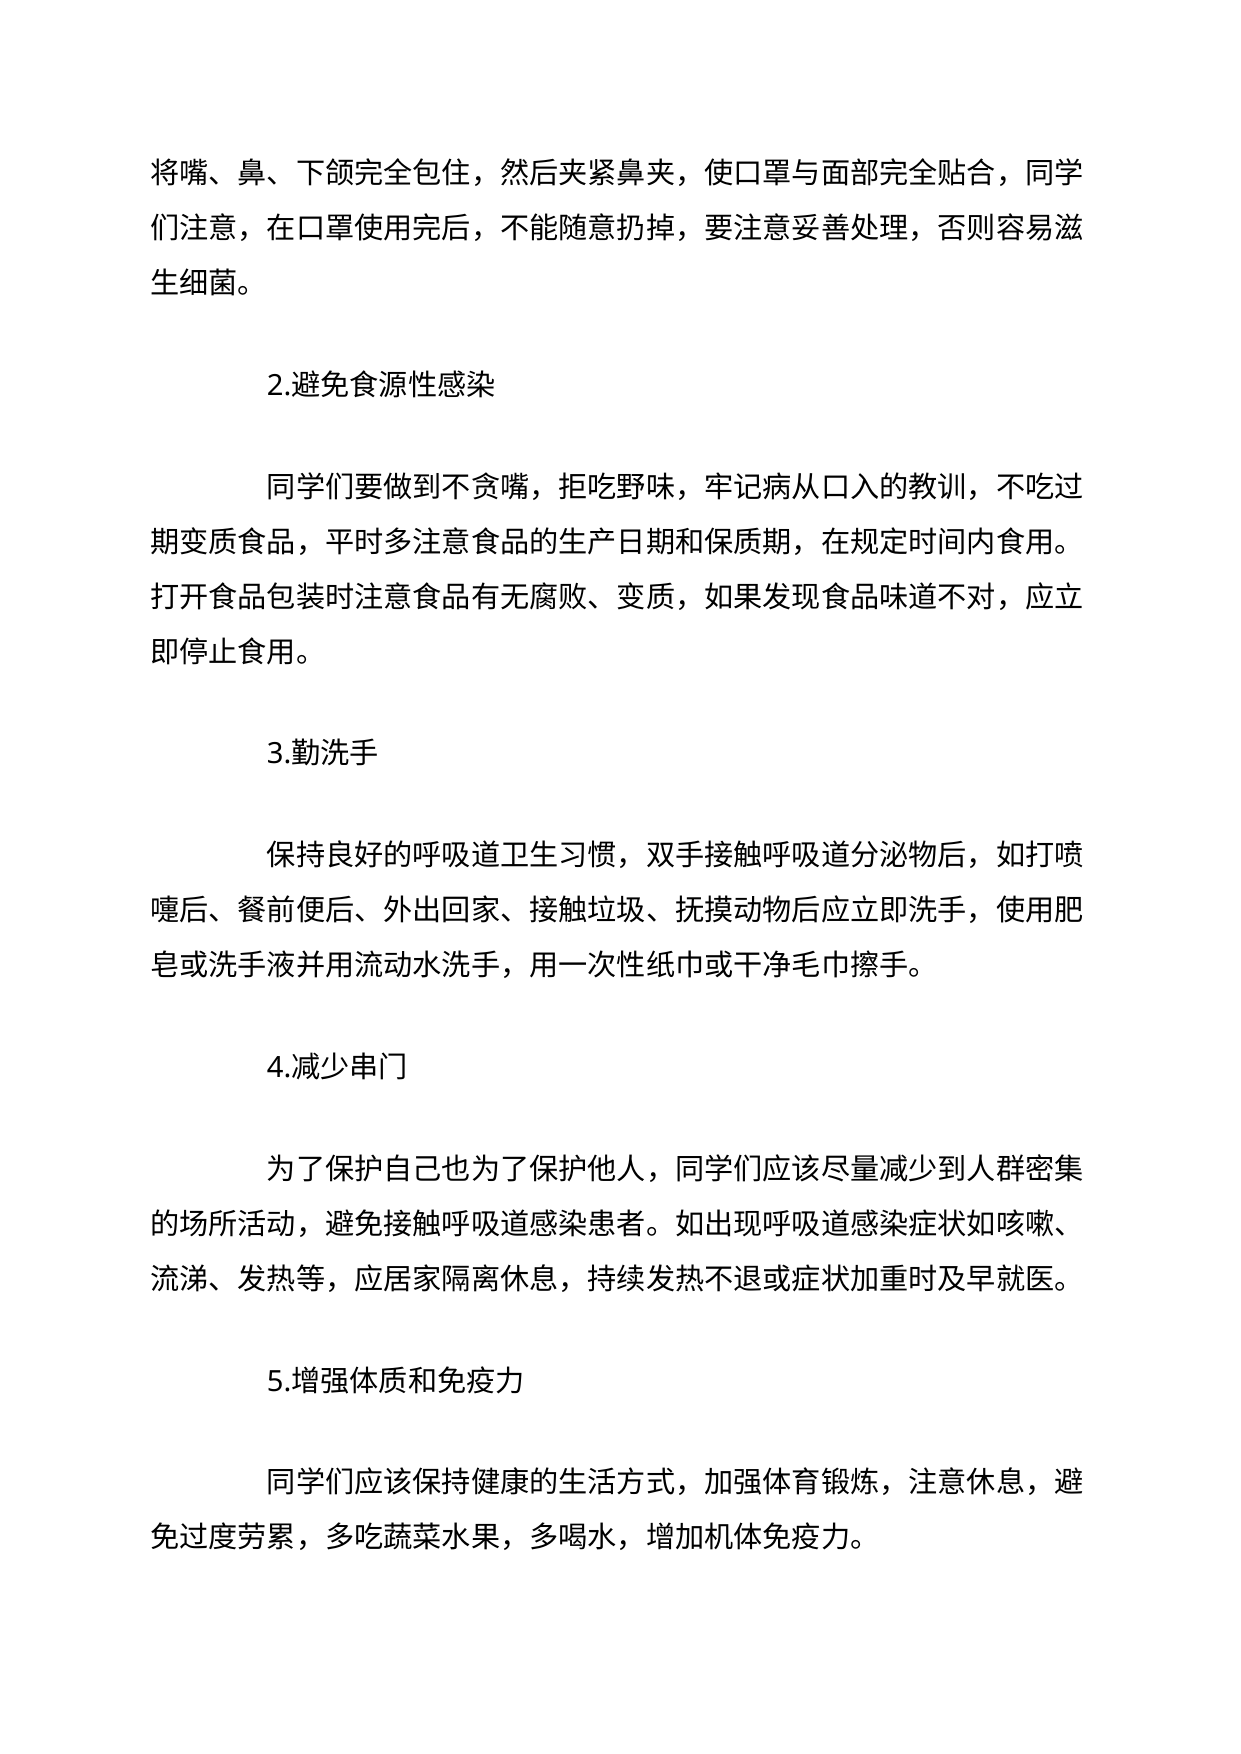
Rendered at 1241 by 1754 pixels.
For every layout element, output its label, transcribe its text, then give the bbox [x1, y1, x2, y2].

text 同学们要做到不贪嘴，拒吃野味，牢记病从口入的教训，不吃过期变质食品，平时多注意食品的生产日期和保质期，在规定时间内食用。打开食品包装时注意食品有无腐败、变质，如果发现食品味道不对，应立即停止食用。 [150, 463, 1090, 671]
text 同学们应该保持健康的生活方式，加强体育锻炼，注意休息，避免过度劳累，多吃蔬菜水果，多喝水，增加机体免疫力。 [150, 1459, 1090, 1556]
text 5.增强体质和免疫力 [150, 1357, 1090, 1399]
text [150, 150, 1090, 302]
text 2.避免食源性感染 [150, 362, 1090, 404]
text 4.减少串门 [150, 1043, 1090, 1086]
text 3.勤洗手 [150, 730, 1090, 772]
text 为了保护自己也为了保护他人，同学们应该尽量减少到人群密集的场所活动，避免接触呼吸道感染患者。如出现呼吸道感染症状如咳嗽、流涕、发热等，应居家隔离休息，持续发热不退或症状加重时及早就医。 [150, 1146, 1090, 1298]
text 保持良好的呼吸道卫生习惯，双手接触呼吸道分泌物后，如打喷嚏后、餐前便后、外出回家、接触垃圾、抚摸动物后应立即洗手，使用肥皂或洗手液并用流动水洗手，用一次性纸巾或干净毛巾擦手。 [150, 832, 1090, 984]
